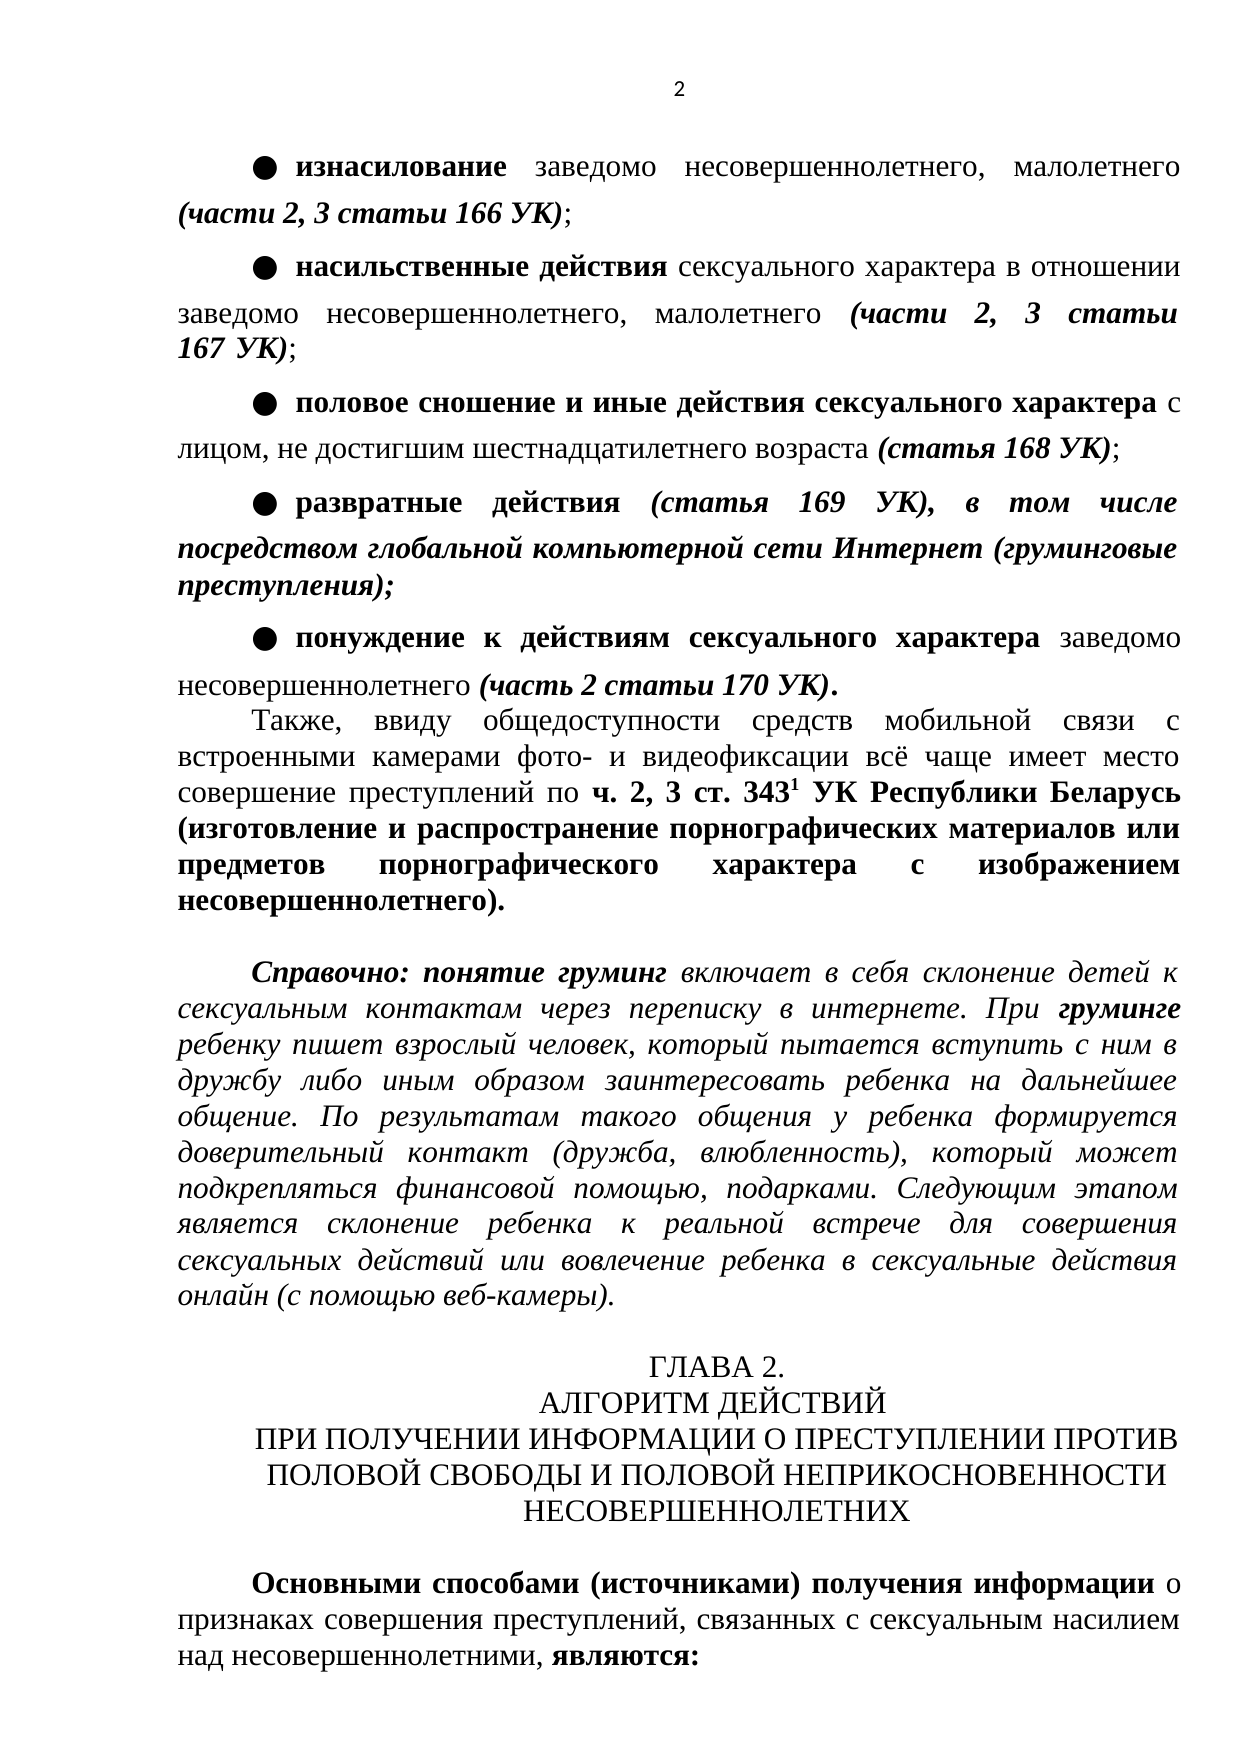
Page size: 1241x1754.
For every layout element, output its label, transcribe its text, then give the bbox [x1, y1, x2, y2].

list насильственные действия сексуального характера в отношении заведомо несовершеннолетнего, малолетнего (части 2, 3 статьи 167 УК); [177, 230, 1181, 366]
list половое сношение и иные действия сексуального характера с лицом, не достигшим шестнадцатилетнего возраста (статья 168 УК); [177, 366, 1181, 466]
list понуждение к действиям сексуального характера заведомо несовершеннолетнего (часть 2 статьи 170 УК). [177, 602, 1181, 702]
list развратные действия (статья 169 УК), в том числе посредством глобальной компьютерной сети Интернет (груминговые преступления); [177, 466, 1181, 602]
text АЛГОРИТМ ДЕЙСТВИЙ ПРИ ПОЛУЧЕНИИ ИНФОРМАЦИИ О ПРЕСТУПЛЕНИИ ПРОТИВ ПОЛОВОЙ СВОБОДЫ И ПОЛОВОЙ НЕПРИКОСНОВЕННОСТИ НЕСОВЕРШЕННОЛЕТНИХ [252, 1384, 1181, 1528]
list изнасилование заведомо несовершеннолетнего, малолетнего (части 2, 3 статьи 166 УК); [177, 130, 1181, 230]
text Основными способами (источниками) получения информации о признаках совершения преступлений, связанных с сексуальным насилием над несовершеннолетними, являются: [177, 1564, 1181, 1672]
text Справочно: понятие груминг включает в себя склонение детей к сексуальным контактам через переписку в интернете. При груминге ребенку пишет взрослый человек, который пытается вступить с ним в дружбу либо иным образом заинтересовать ребенка на дальнейшее общение. По результатам такого общения у ребенка формируется доверительный контакт (дружба, влюбленность), который может подкрепляться финансовой помощью, подарками. Следующим этапом является склонение ребенка к реальной встрече для совершения сексуальных действий или вовлечение ребенка в сексуальные действия онлайн (с помощью веб-камеры). [177, 953, 1181, 1313]
text Также, ввиду общедоступности средств мобильной связи с встроенными камерами фото- и видеофиксации всё чаще имеет место совершение преступлений по ч. 2, 3 ст. 3431 УК Республики Беларусь (изготовление и распространение порнографических материалов или предметов порнографического характера с изображением несовершеннолетнего). [177, 702, 1181, 917]
text ГЛАВА 2. [252, 1348, 1181, 1384]
